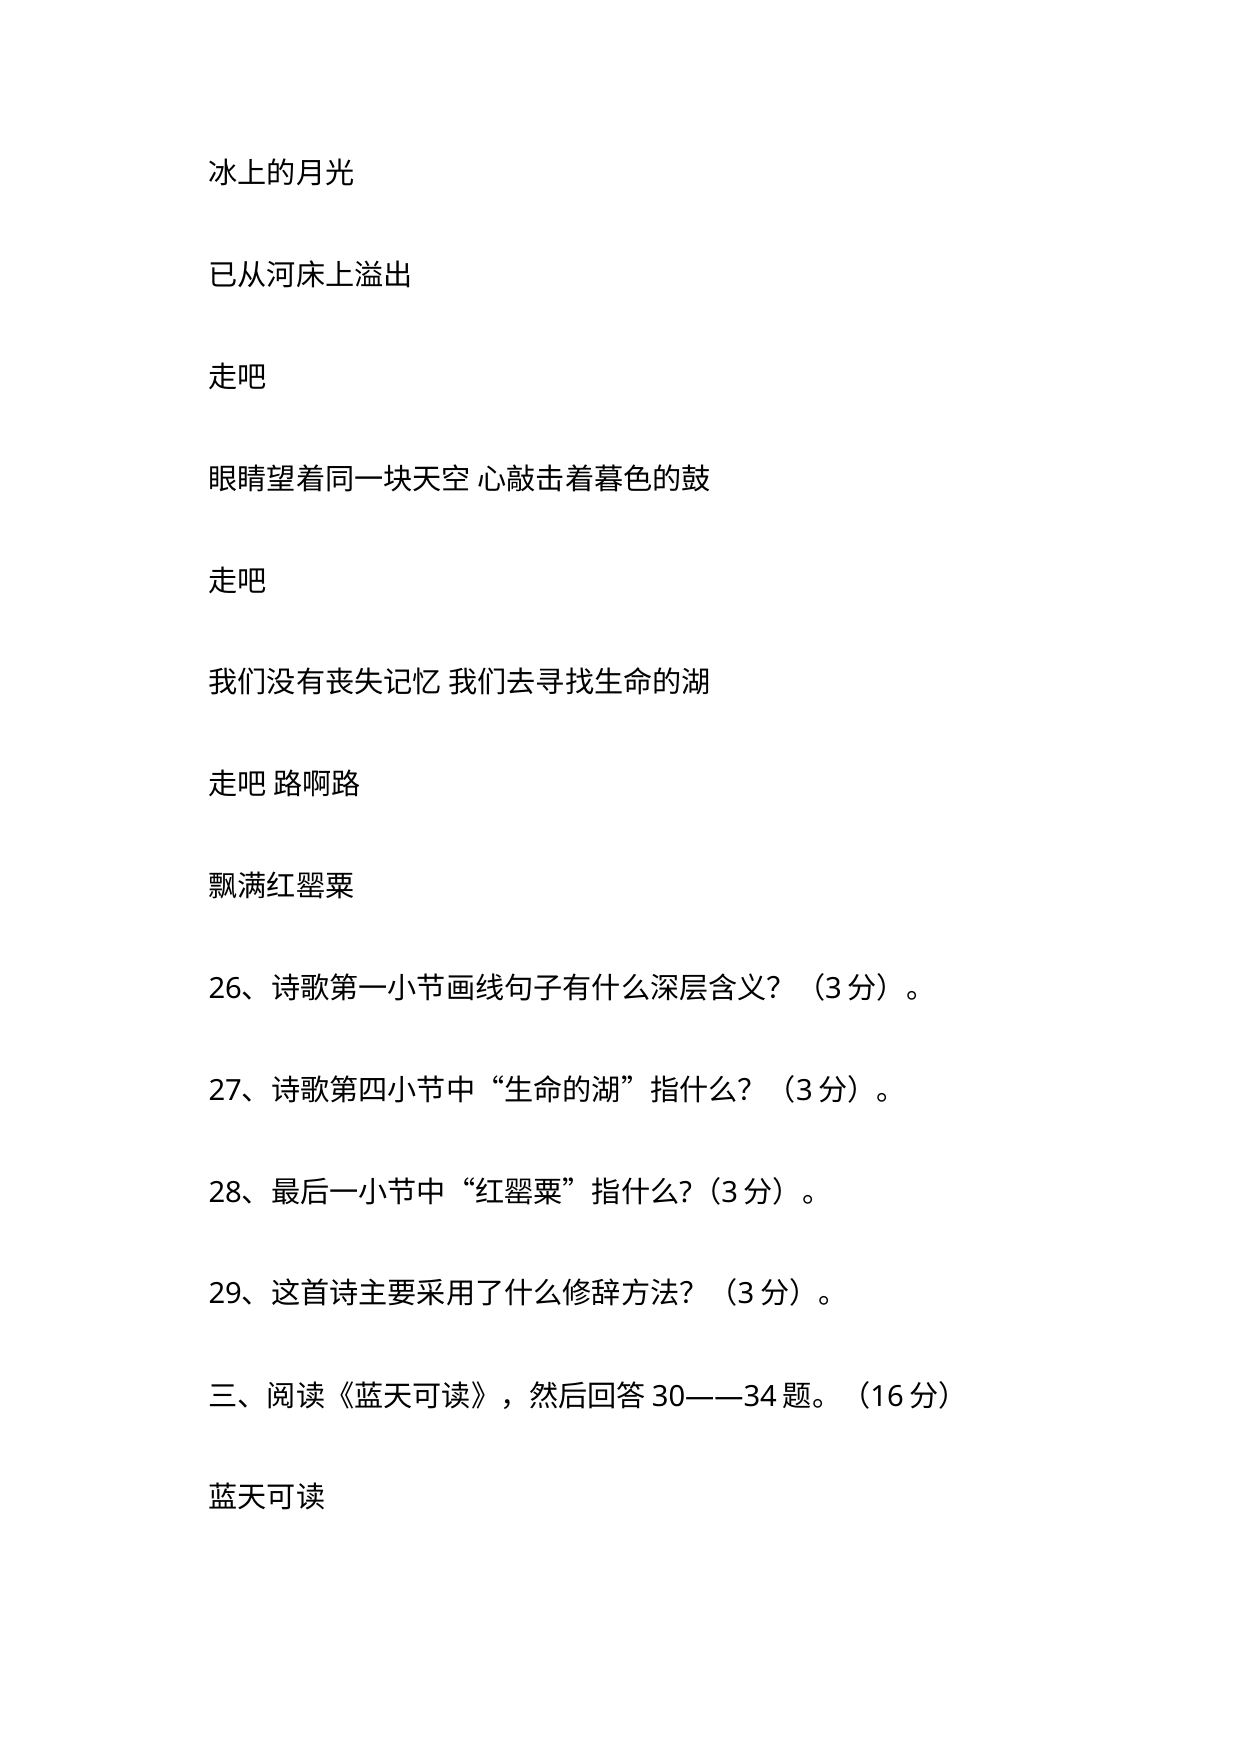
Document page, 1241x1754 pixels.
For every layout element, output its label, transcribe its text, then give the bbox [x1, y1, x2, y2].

text 冰上的月光 [150, 150, 1090, 192]
text 27、诗歌第四小节中“生命的湖”指什么？（3分）。 [150, 1066, 1090, 1108]
text 蓝天可读 [150, 1474, 1090, 1516]
text 28、最后一小节中“红罂粟”指什么?（3分）。 [150, 1168, 1090, 1211]
text 走吧 [150, 557, 1090, 599]
text 眼睛望着同一块天空 心敲击着暮色的鼓 [150, 455, 1090, 498]
text 走吧 [150, 353, 1090, 396]
text 26、诗歌第一小节画线句子有什么深层含义？（3分）。 [150, 964, 1090, 1007]
text 我们没有丧失记忆 我们去寻找生命的湖 [150, 659, 1090, 701]
text 29、这首诗主要采用了什么修辞方法？（3分）。 [150, 1270, 1090, 1312]
text 走吧 路啊路 [150, 761, 1090, 803]
text 三、阅读《蓝天可读》，然后回答30——34题。（16分） [150, 1372, 1090, 1414]
text 已从河床上溢出 [150, 252, 1090, 294]
text 飘满红罂粟 [150, 862, 1090, 905]
